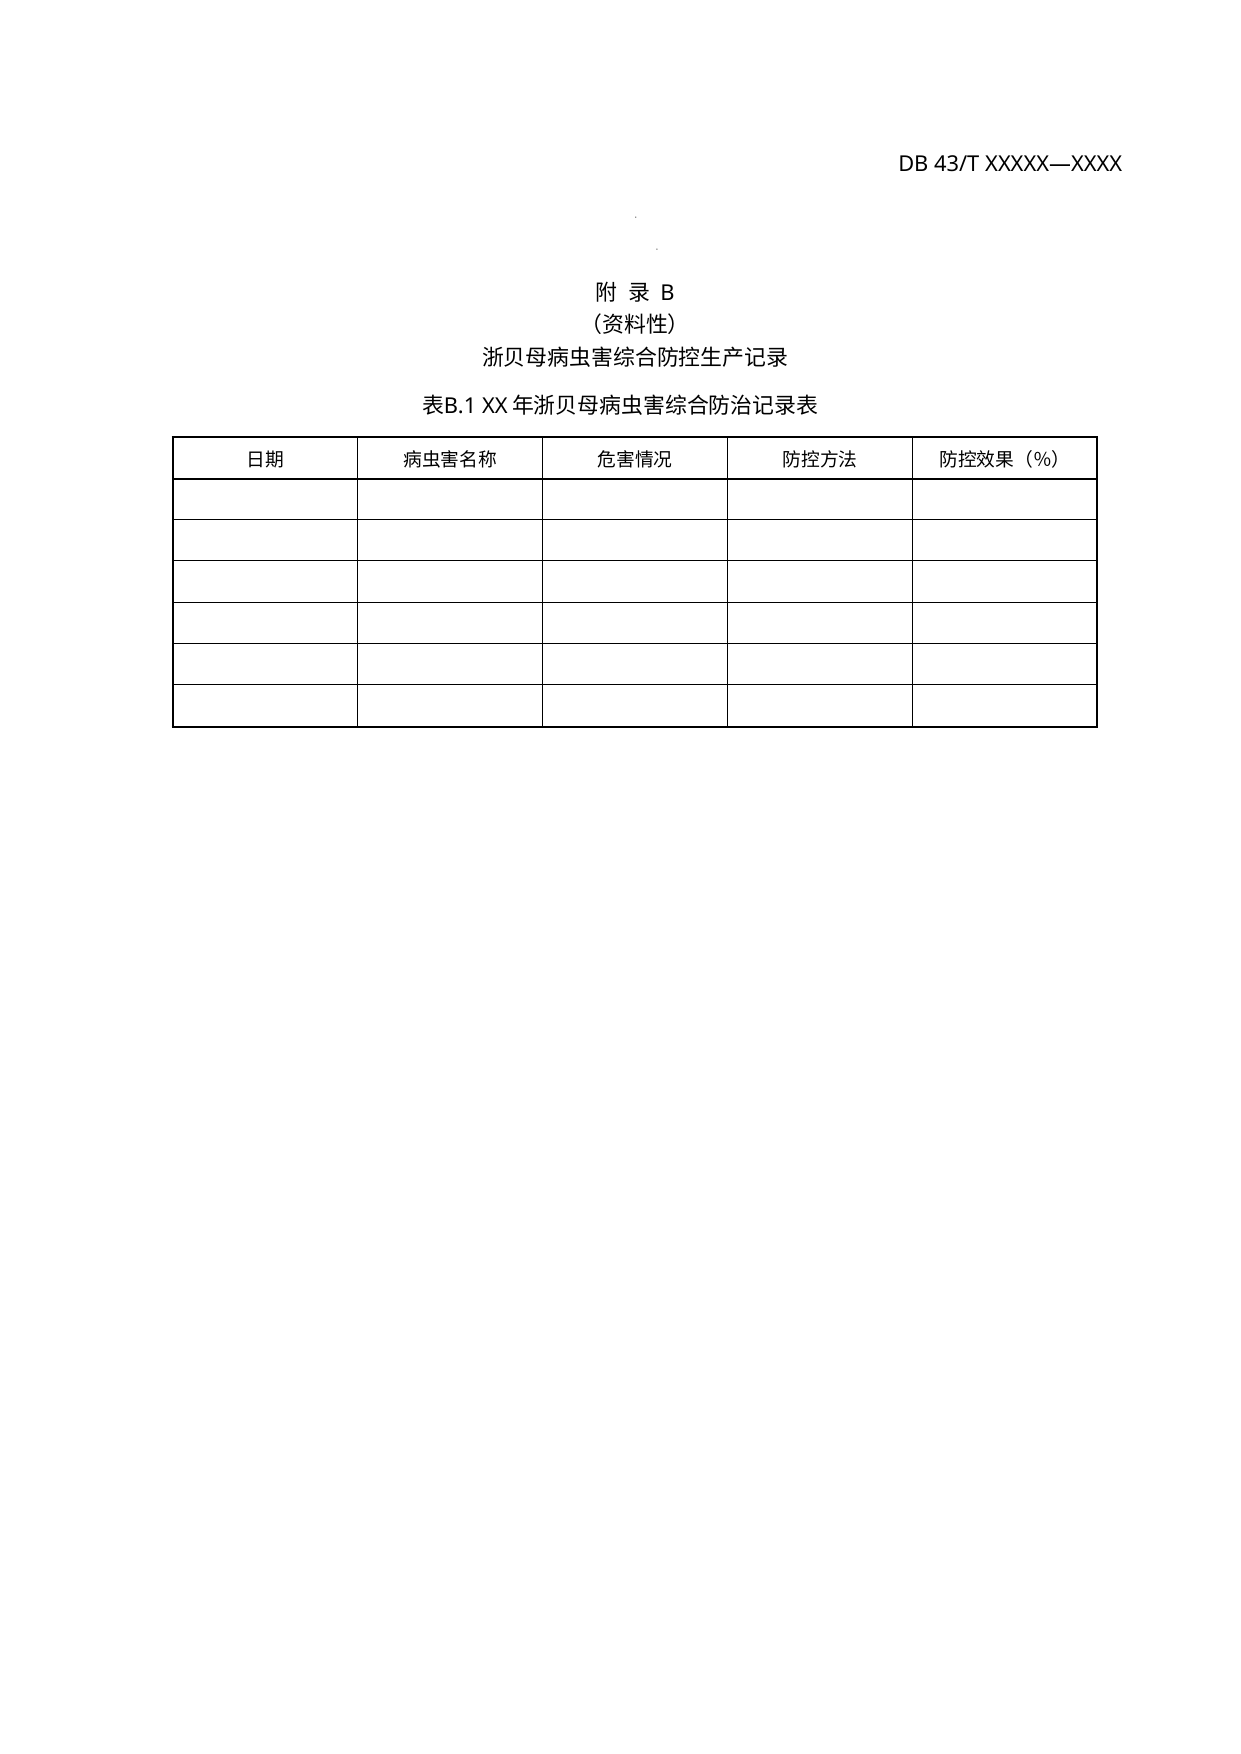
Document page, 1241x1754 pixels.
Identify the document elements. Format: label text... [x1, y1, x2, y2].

table_header 防控方法 [728, 438, 912, 478]
table_cell [728, 520, 912, 560]
table_cell [358, 685, 542, 726]
table_cell [728, 603, 912, 643]
table_cell [543, 603, 727, 643]
table_cell [174, 520, 357, 560]
table_cell [728, 685, 912, 726]
table_cell [728, 561, 912, 602]
table_cell [358, 644, 542, 684]
table_cell [913, 685, 1096, 726]
table_header 病虫害名称 [358, 438, 542, 478]
table_cell [913, 603, 1096, 643]
table_cell [358, 603, 542, 643]
table_cell [913, 520, 1096, 560]
table_cell [543, 520, 727, 560]
table_cell [543, 685, 727, 726]
text XX年浙贝母病虫害综合防治记录表 [148, 388, 1122, 420]
table_cell [174, 561, 357, 602]
table_cell [358, 520, 542, 560]
text （资料性） 浙贝母病虫害综合防控生产记录 [148, 274, 1122, 372]
table_cell [174, 685, 357, 726]
table_header 危害情况 [543, 438, 727, 478]
table_cell [358, 561, 542, 602]
table_header 防控效果（％） [913, 438, 1096, 478]
table_cell [913, 480, 1096, 519]
table_cell [913, 644, 1096, 684]
table_cell [358, 480, 542, 519]
table_cell [543, 561, 727, 602]
table_header 日期 [174, 438, 357, 478]
table_cell [728, 644, 912, 684]
table_cell [913, 561, 1096, 602]
table_cell [543, 644, 727, 684]
table_cell [174, 603, 357, 643]
table_cell [174, 644, 357, 684]
table_cell [174, 480, 357, 519]
table_cell [543, 480, 727, 519]
table_cell [728, 480, 912, 519]
